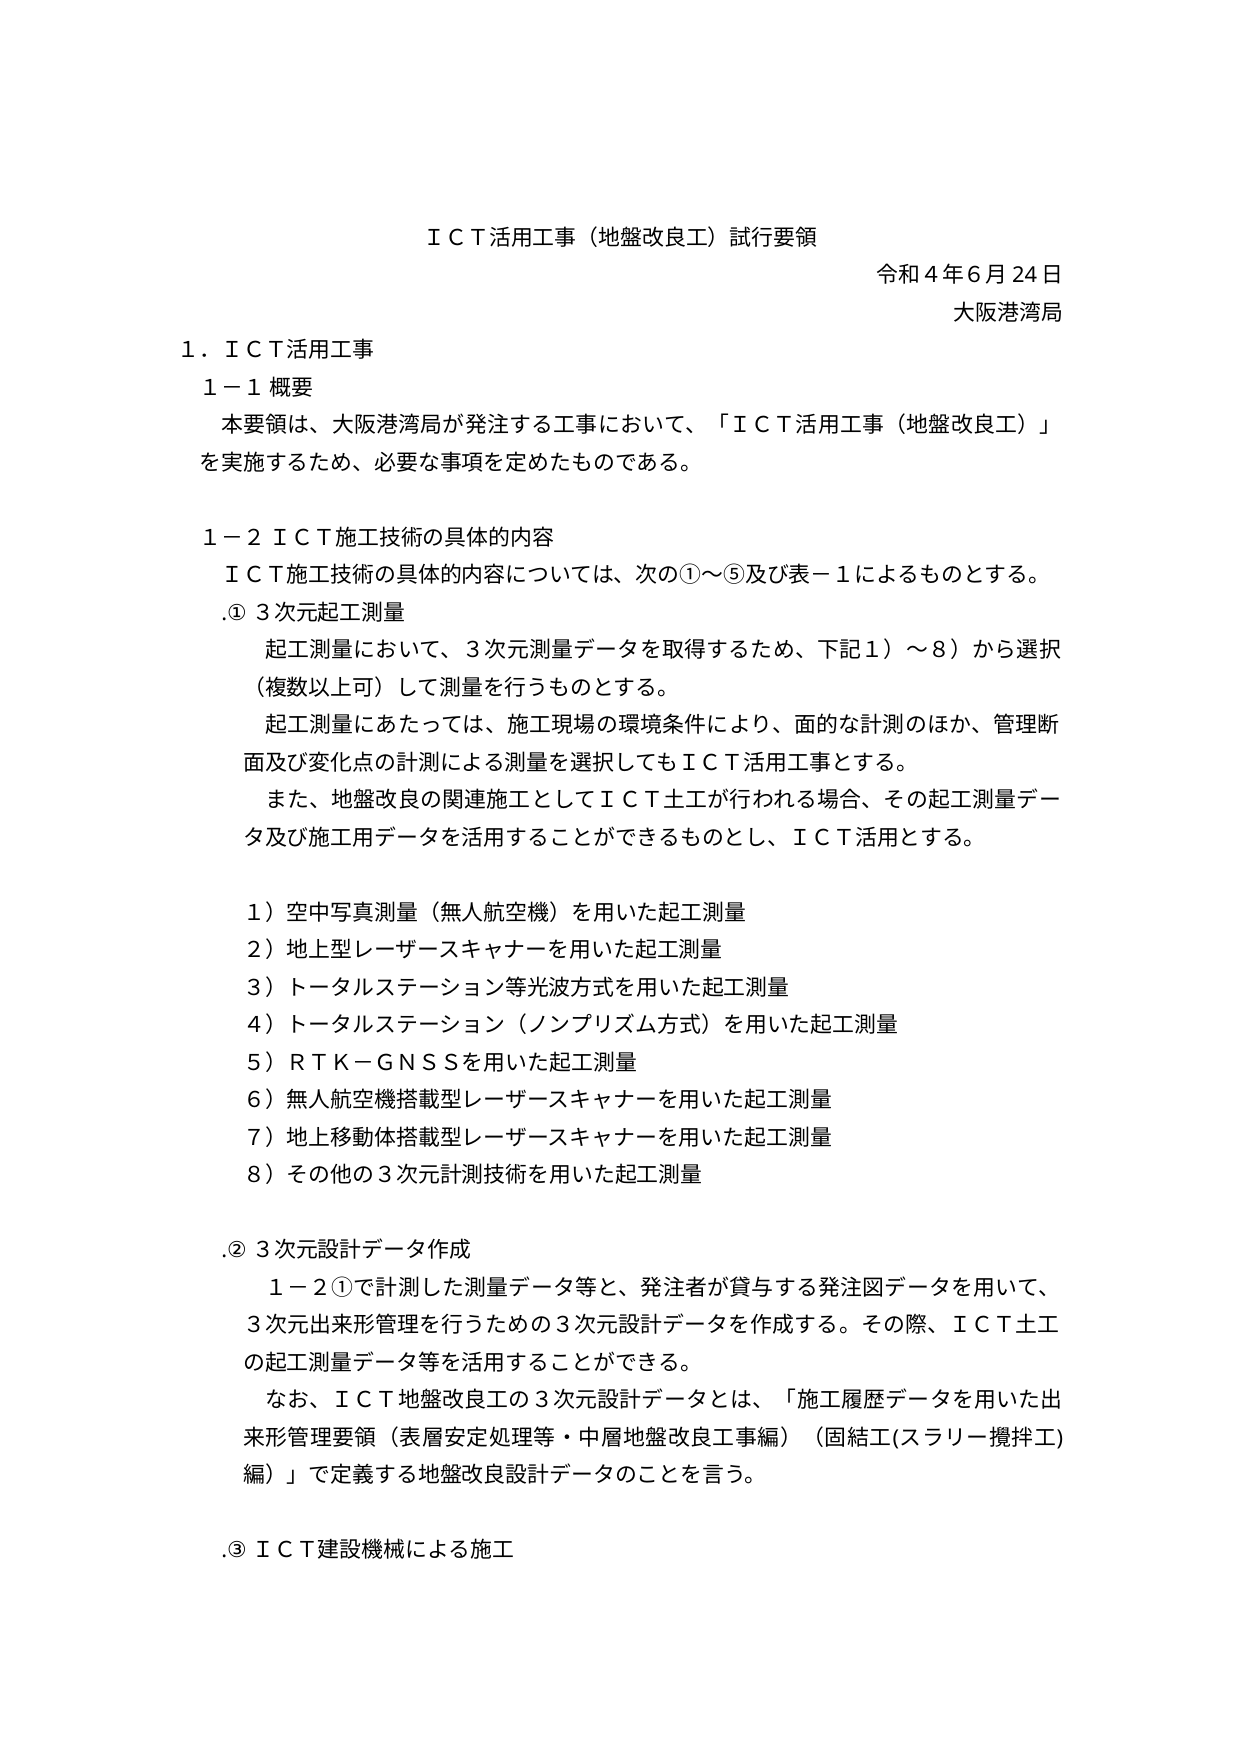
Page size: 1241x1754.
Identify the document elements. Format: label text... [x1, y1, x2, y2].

text ２）地上型レーザースキャナーを用いた起工測量 [177, 929, 1063, 967]
text 大阪港湾局 [177, 292, 1063, 329]
text なお、ＩＣＴ地盤改良工の３次元設計データとは、「施工履歴データを用いた出来形管理要領（表層安定処理等・中層地盤改良工事編）（固結工(スラリー攪拌工)編）」で定義する地盤改良設計データのことを言う。 [243, 1379, 1063, 1492]
text また、地盤改良の関連施工としてＩＣＴ土工が行われる場合、その起工測量データ及び施工用データを活用することができるものとし、ＩＣＴ活用とする。 [243, 779, 1063, 854]
text ７）地上移動体搭載型レーザースキャナーを用いた起工測量 [177, 1117, 1063, 1154]
text ８）その他の３次元計測技術を用いた起工測量 [177, 1154, 1063, 1192]
text ＩＣＴ施工技術の具体的内容については、次の①～⑤及び表－１によるものとする。 [177, 554, 1063, 592]
text .③ ＩＣＴ建設機械による施工 [177, 1529, 1063, 1567]
text ５）ＲＴＫ－ＧＮＳＳを用いた起工測量 [177, 1042, 1063, 1079]
text 起工測量にあたっては、施工現場の環境条件により、面的な計測のほか、管理断面及び変化点の計測による測量を選択してもＩＣＴ活用工事とする。 [243, 704, 1063, 779]
text ４）トータルステーション（ノンプリズム方式）を用いた起工測量 [177, 1004, 1063, 1042]
text １）空中写真測量（無人航空機）を用いた起工測量 [177, 892, 1063, 929]
text １－２①で計測した測量データ等と、発注者が貸与する発注図データを用いて、３次元出来形管理を行うための３次元設計データを作成する。その際、ＩＣＴ土工の起工測量データ等を活用することができる。 [243, 1267, 1063, 1379]
text .② ３次元設計データ作成 [177, 1229, 1063, 1267]
text 本要領は、大阪港湾局が発注する工事において、「ＩＣＴ活用工事（地盤改良工）」を実施するため、必要な事項を定めたものである。 [199, 404, 1063, 479]
text ＩＣＴ活用工事（地盤改良工）試行要領 [177, 217, 1063, 254]
text ３）トータルステーション等光波方式を用いた起工測量 [177, 967, 1063, 1004]
text １－２ ＩＣＴ施工技術の具体的内容 [177, 517, 1063, 554]
text １－１ 概要 [177, 367, 1063, 404]
text １．ＩＣＴ活用工事 [177, 329, 1063, 367]
text 令和４年６月24日 [177, 254, 1063, 292]
text .① ３次元起工測量 [177, 592, 1063, 629]
text 起工測量において、３次元測量データを取得するため、下記１）～８）から選択（複数以上可）して測量を行うものとする。 [243, 629, 1063, 704]
text ６）無人航空機搭載型レーザースキャナーを用いた起工測量 [177, 1079, 1063, 1117]
